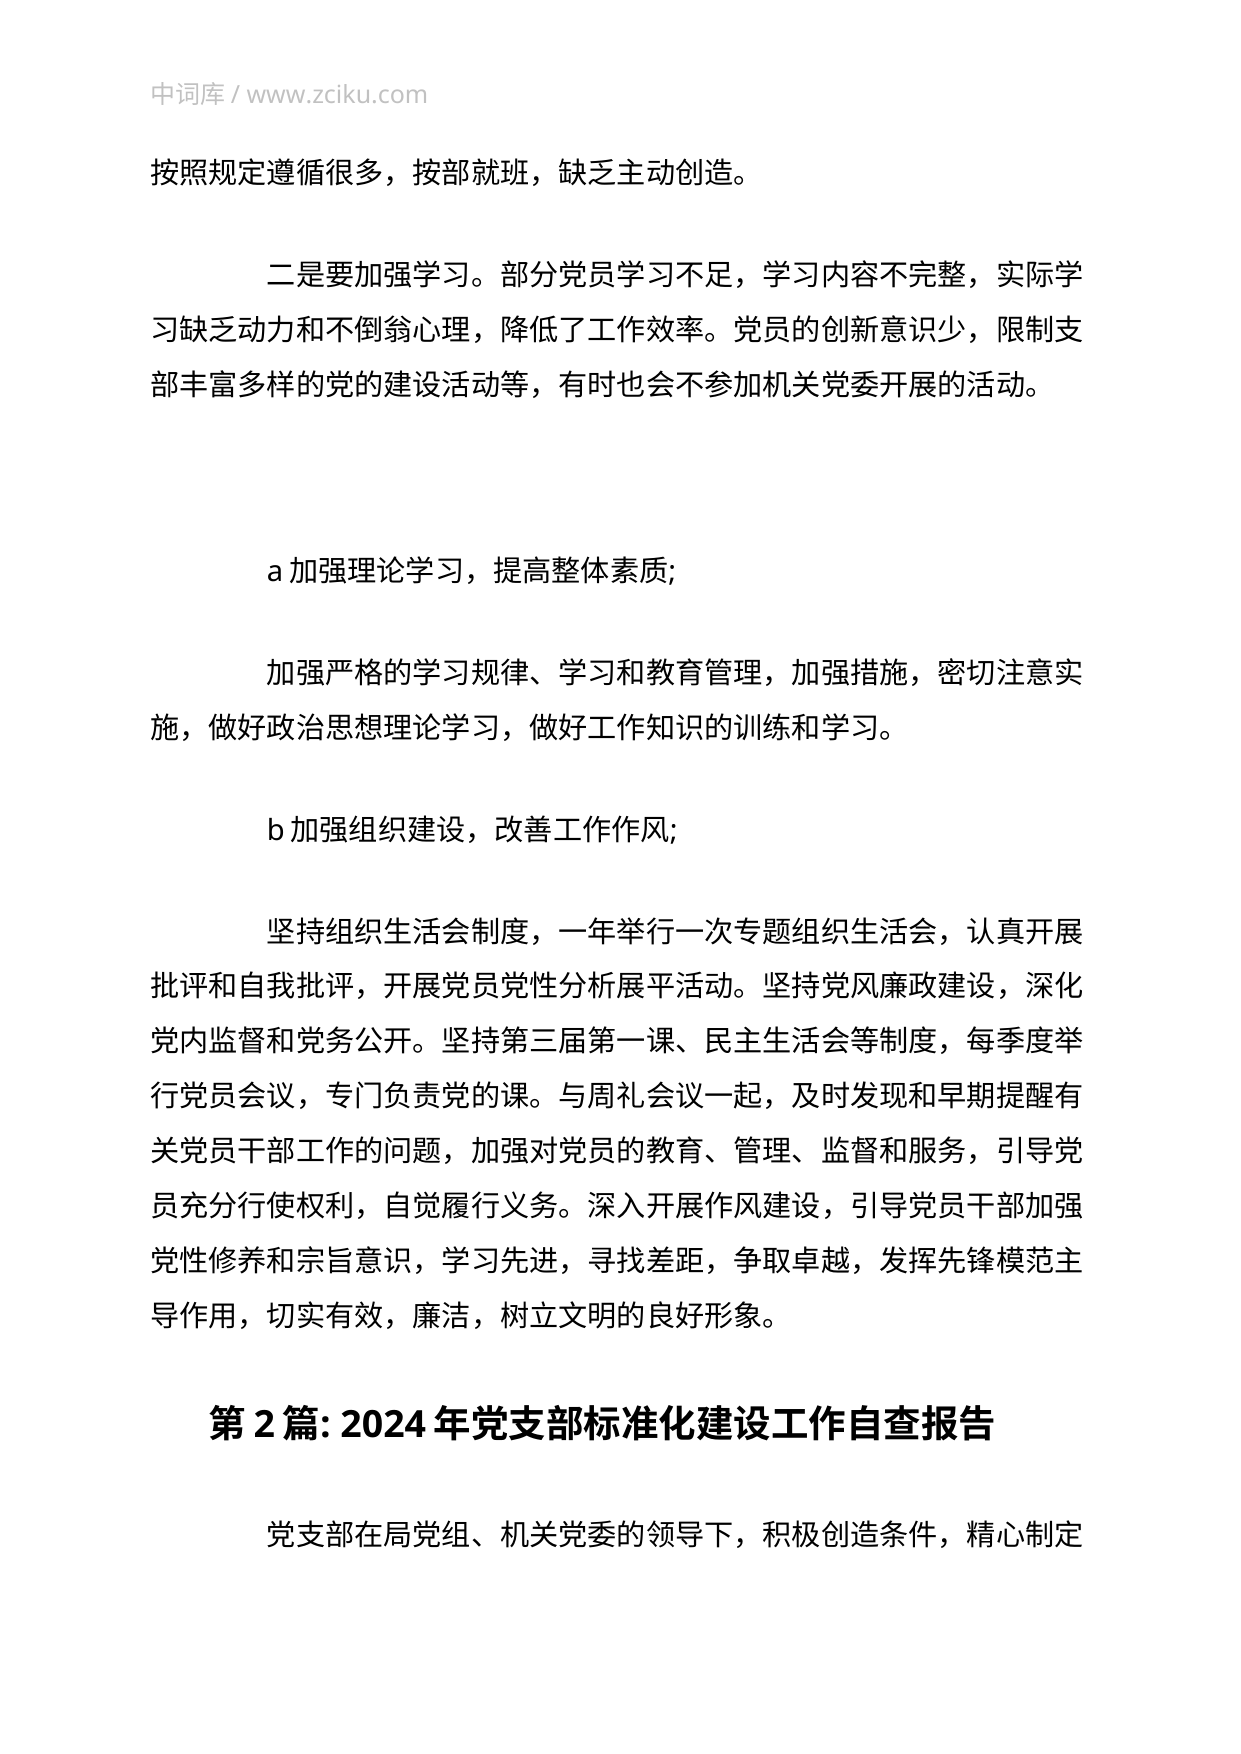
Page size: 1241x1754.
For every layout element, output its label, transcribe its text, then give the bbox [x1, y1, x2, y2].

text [150, 1512, 1090, 1554]
text a加强理论学习，提高整体素质; [150, 547, 1090, 590]
text 加强严格的学习规律、学习和教育管理，加强措施，密切注意实施，做好政治思想理论学习，做好工作知识的训练和学习。 [150, 649, 1090, 747]
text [150, 150, 1090, 192]
text 坚持组织生活会制度，一年举行一次专题组织生活会，认真开展批评和自我批评，开展党员党性分析展平活动。坚持党风廉政建设，深化党内监督和党务公开。坚持第三届第一课、民主生活会等制度，每季度举行党员会议，专门负责党的课。与周礼会议一起，及时发现和早期提醒有关党员干部工作的问题，加强对党员的教育、管理、监督和服务，引导党员充分行使权利，自觉履行义务。深入开展作风建设，引导党员干部加强党性修养和宗旨意识，学习先进，寻找差距，争取卓越，发挥先锋模范主导作用，切实有效，廉洁，树立文明的良好形象。 [150, 908, 1090, 1335]
text 二是要加强学习。部分党员学习不足，学习内容不完整，实际学习缺乏动力和不倒翁心理，降低了工作效率。党员的创新意识少，限制支部丰富多样的党的建设活动等，有时也会不参加机关党委开展的活动。 [150, 252, 1090, 404]
text b加强组织建设，改善工作作风; [150, 806, 1090, 848]
text 第2篇: 2024年党支部标准化建设工作自查报告 [150, 1394, 1090, 1449]
